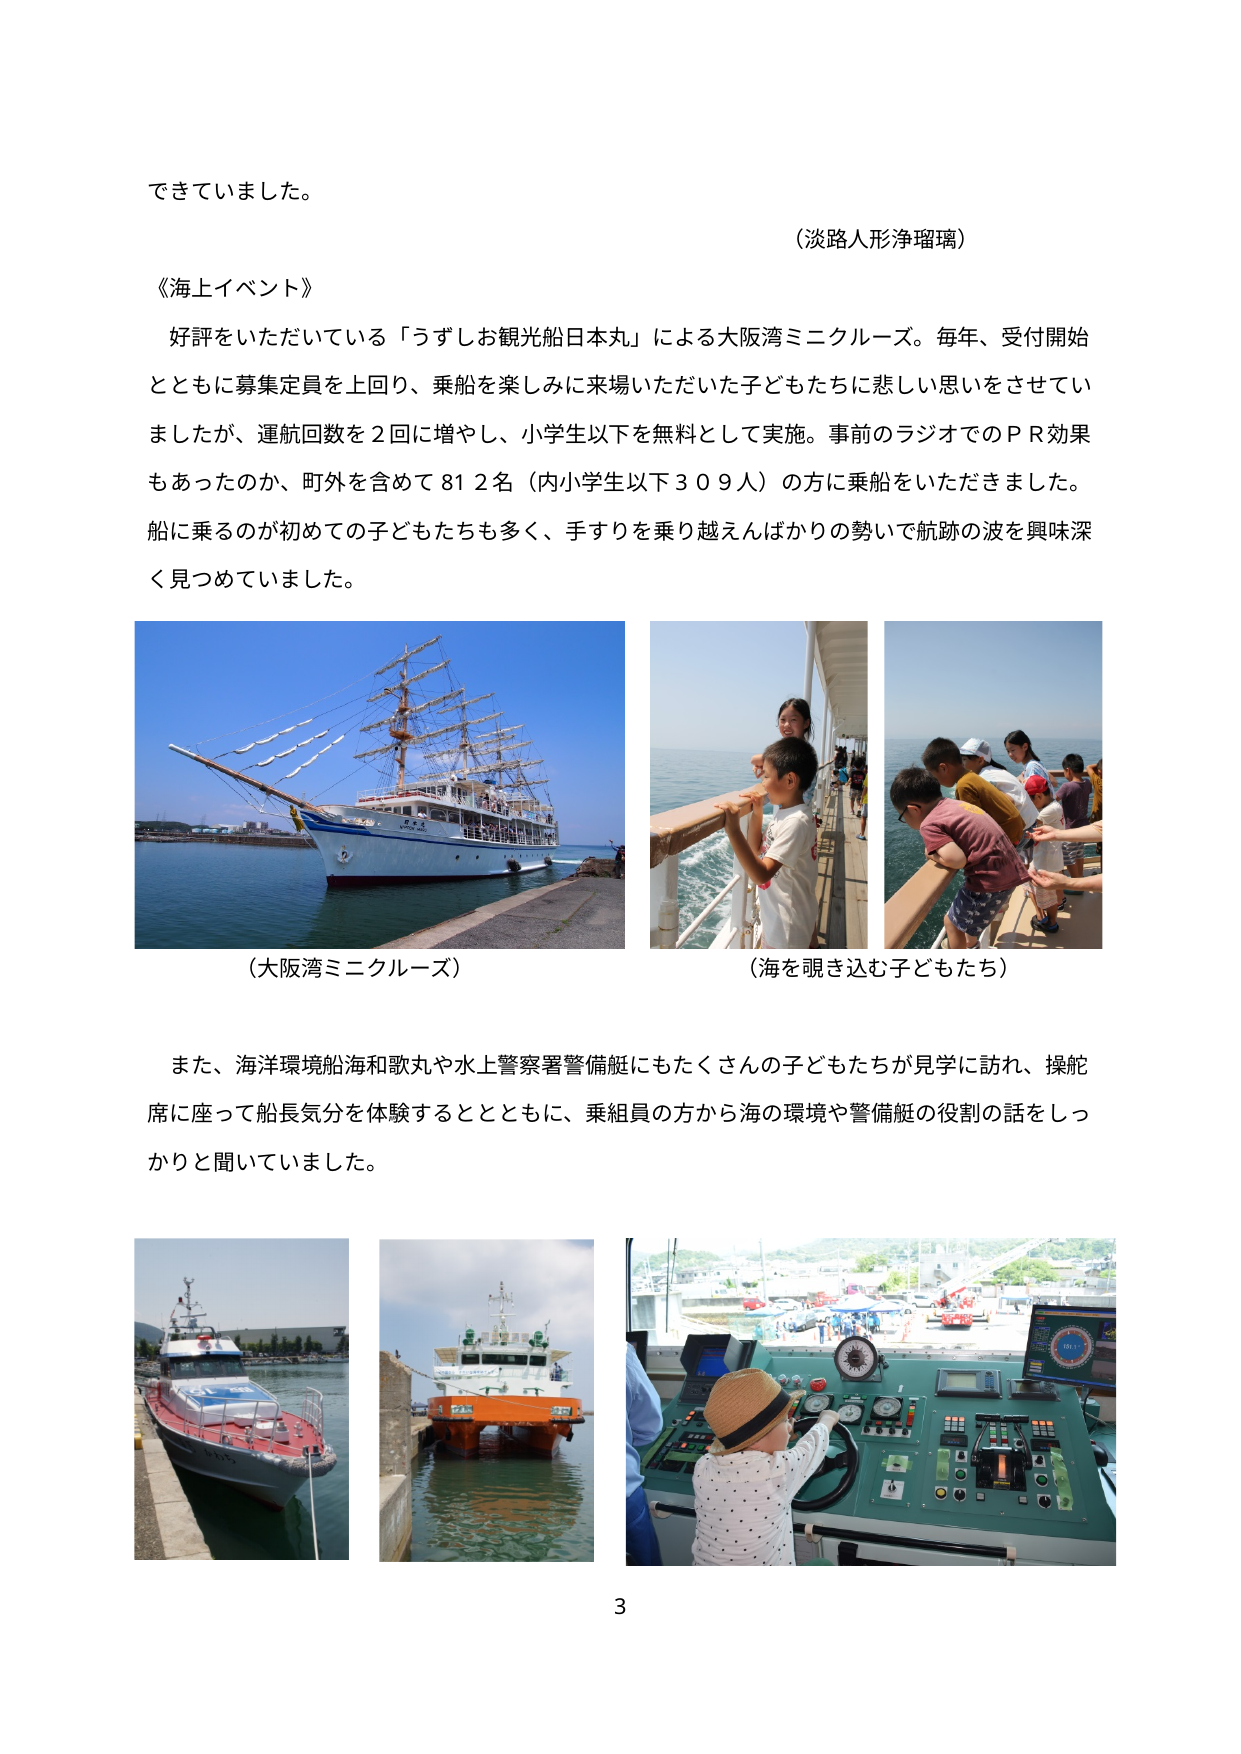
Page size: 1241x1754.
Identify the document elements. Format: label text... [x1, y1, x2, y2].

text （淡路人形浄瑠璃） [148, 214, 1092, 263]
text 《海上イベント》 [148, 263, 1092, 311]
picture [625, 1238, 1117, 1566]
picture [884, 621, 1103, 949]
picture [380, 1240, 594, 1562]
picture [650, 621, 868, 949]
text できていました。 [148, 166, 1092, 214]
text （大阪湾ミニクルーズ） （海を覗き込む子どもたち） [148, 942, 1092, 991]
text 好評をいただいている「うずしお観光船日本丸」による大阪湾ミニクルーズ。毎年、受付開始とともに募集定員を上回り、乗船を楽しみに来場いただいた子どもたちに悲しい思いをさせていましたが、運航回数を２回に増やし、小学生以下を無料として実施。事前のラジオでのＰＲ効果もあったのか、町外を含めて81２名（内小学生以下3０９人）の方に乗船をいただきました。船に乗るのが初めての子どもたちも多く、手すりを乗り越えんばかりの勢いで航跡の波を興味深く見つめていました。 [148, 311, 1092, 602]
picture [135, 1239, 349, 1560]
text また、海洋環境船海和歌丸や水上警察署警備艇にもたくさんの子どもたちが見学に訪れ、操舵席に座って船長気分を体験するととともに、乗組員の方から海の環境や警備艇の役割の話をしっかりと聞いていました。 [148, 1039, 1092, 1185]
picture [134, 621, 625, 949]
